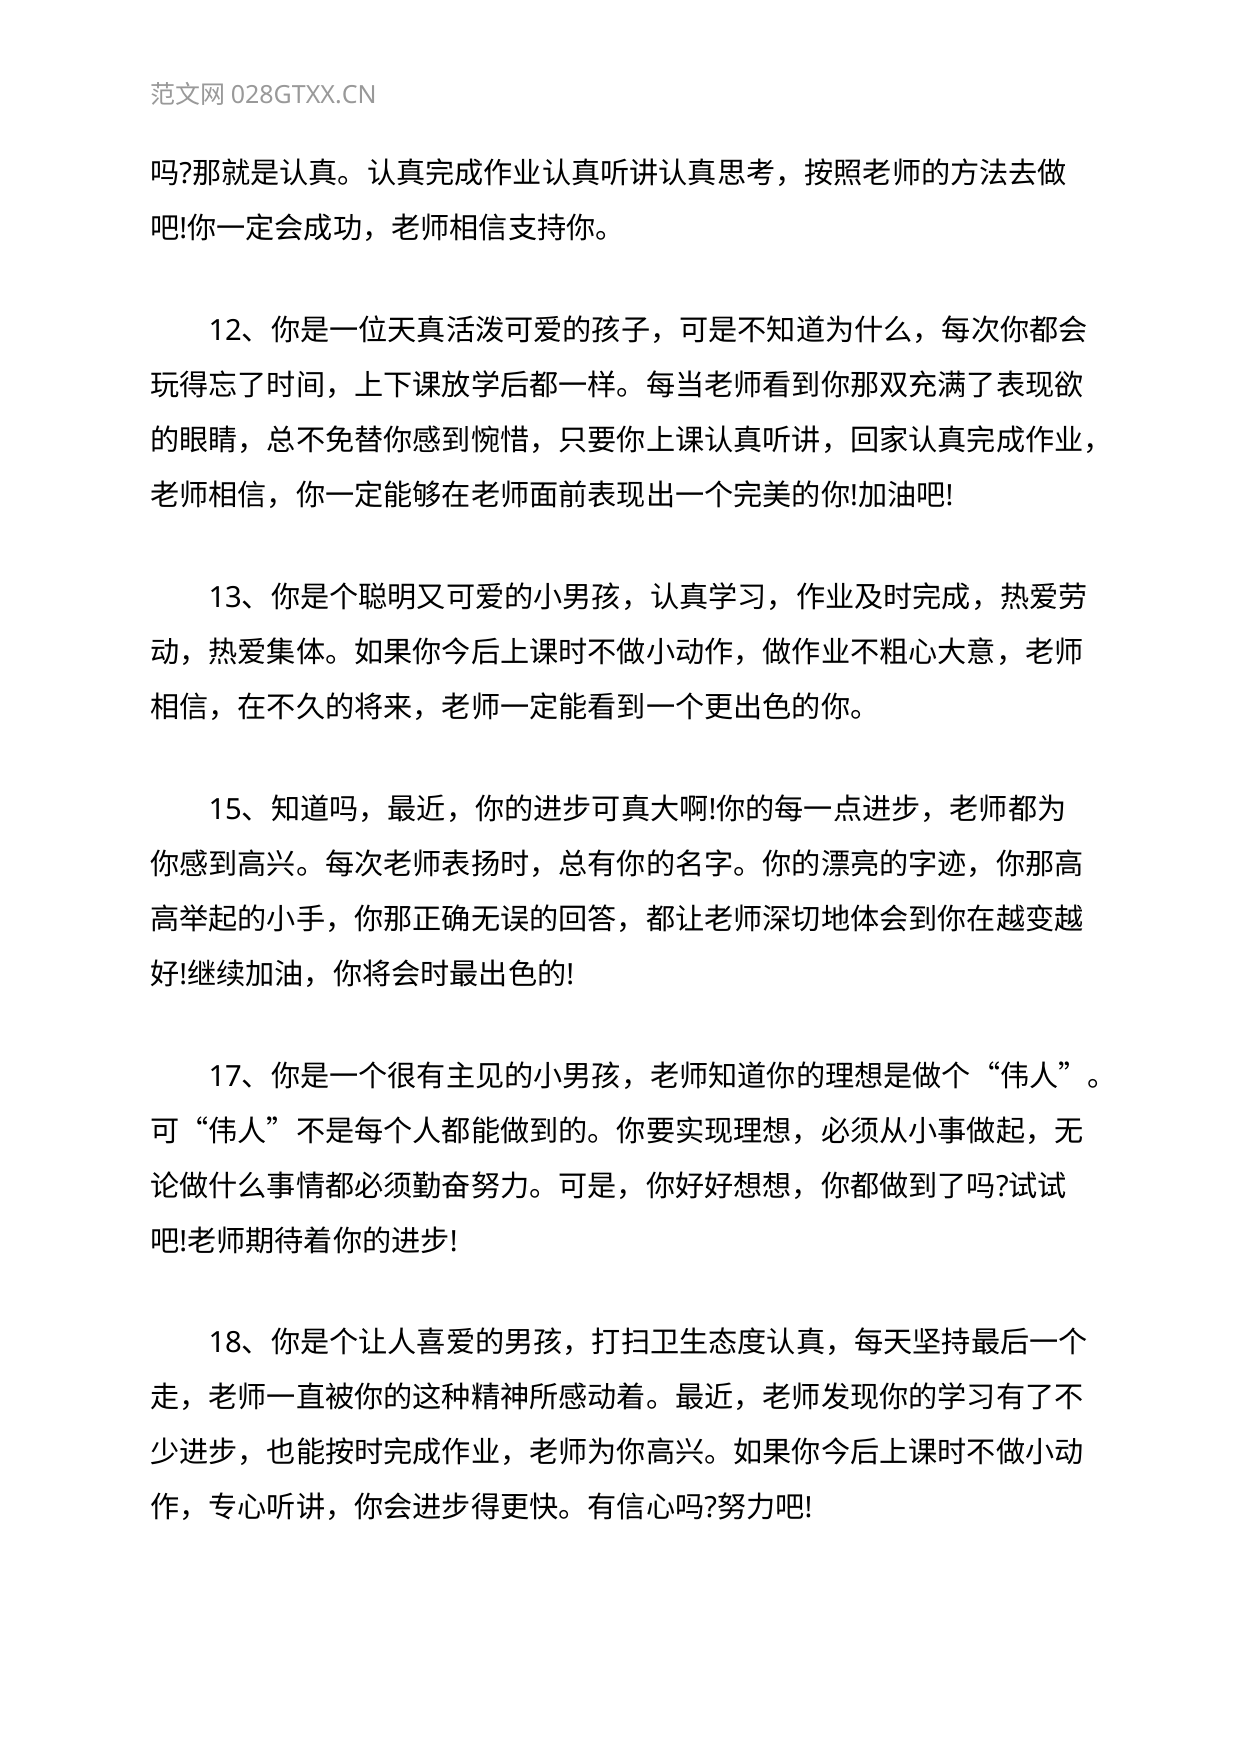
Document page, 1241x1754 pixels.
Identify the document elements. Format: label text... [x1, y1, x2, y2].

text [150, 150, 1090, 247]
text 12、你是一位天真活泼可爱的孩子，可是不知道为什么，每次你都会玩得忘了时间，上下课放学后都一样。每当老师看到你那双充满了表现欲的眼睛，总不免替你感到惋惜，只要你上课认真听讲，回家认真完成作业，老师相信，你一定能够在老师面前表现出一个完美的你!加油吧! [150, 307, 1090, 514]
text 17、你是一个很有主见的小男孩，老师知道你的理想是做个“伟人”。可“伟人”不是每个人都能做到的。你要实现理想，必须从小事做起，无论做什么事情都必须勤奋努力。可是，你好好想想，你都做到了吗?试试吧!老师期待着你的进步! [150, 1052, 1090, 1259]
text 13、你是个聪明又可爱的小男孩，认真学习，作业及时完成，热爱劳动，热爱集体。如果你今后上课时不做小动作，做作业不粗心大意，老师相信，在不久的将来，老师一定能看到一个更出色的你。 [150, 574, 1090, 726]
text 18、你是个让人喜爱的男孩，打扫卫生态度认真，每天坚持最后一个走，老师一直被你的这种精神所感动着。最近，老师发现你的学习有了不少进步，也能按时完成作业，老师为你高兴。如果你今后上课时不做小动作，专心听讲，你会进步得更快。有信心吗?努力吧! [150, 1319, 1090, 1526]
text 15、知道吗，最近，你的进步可真大啊!你的每一点进步，老师都为你感到高兴。每次老师表扬时，总有你的名字。你的漂亮的字迹，你那高高举起的小手，你那正确无误的回答，都让老师深切地体会到你在越变越好!继续加油，你将会时最出色的! [150, 785, 1090, 993]
